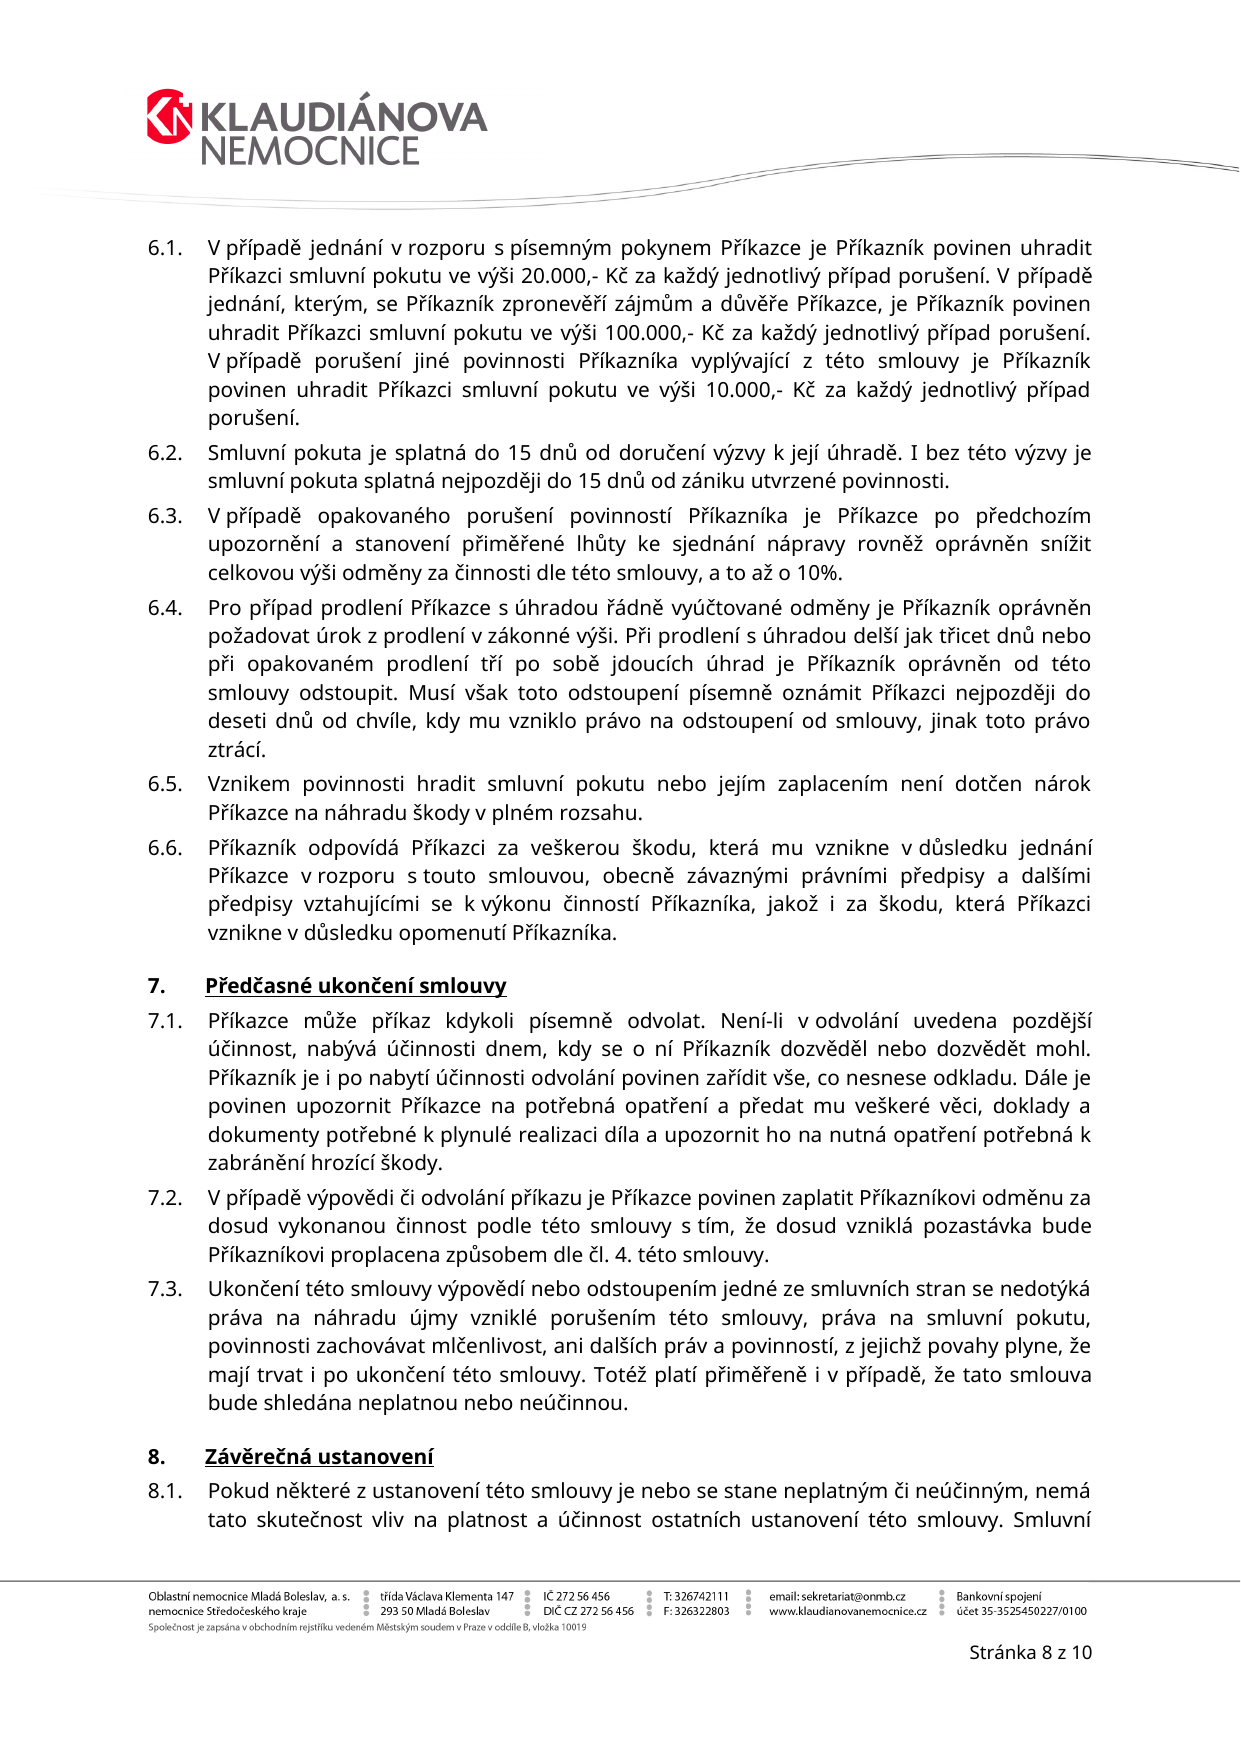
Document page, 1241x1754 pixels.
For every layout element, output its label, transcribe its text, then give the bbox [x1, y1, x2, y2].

subtitle Vznikem povinnosti hradit smluvní pokutu nebo jejím zaplacením není dotčen nárok Příkazce na náhradu škody v plném rozsahu. [148, 769, 1092, 826]
subtitle Smluvní pokuta je splatná do 15 dnů od doručení výzvy k její úhradě. I bez této výzvy je smluvní pokuta splatná nejpozději do 15 dnů od zániku utvrzené povinnosti. [148, 438, 1092, 495]
subtitle Předčasné ukončení smlouvy [148, 971, 1092, 1000]
subtitle V případě jednání v rozporu s písemným pokynem Příkazce je Příkazník povinen uhradit Příkazci smluvní pokutu ve výši 20.000,- Kč za každý jednotlivý případ porušení. V případě jednání, kterým, se Příkazník zpronevěří zájmům a důvěře Příkazce, je Příkazník povinen uhradit Příkazci smluvní pokutu ve výši 100.000,- Kč za každý jednotlivý případ porušení. V případě porušení jiné povinnosti Příkazníka vyplývající z této smlouvy je Příkazník povinen uhradit Příkazci smluvní pokutu ve výši 10.000,- Kč za každý jednotlivý případ porušení. [148, 233, 1092, 432]
subtitle V případě opakovaného porušení povinností Příkazníka je Příkazce po předchozím upozornění a stanovení přiměřené lhůty ke sjednání nápravy rovněž oprávněn snížit celkovou výši odměny za činnosti dle této smlouvy, a to až o 10%. [148, 501, 1092, 586]
subtitle Příkazce může příkaz kdykoli písemně odvolat. Není-li v odvolání uvedena pozdější účinnost, nabývá účinnosti dnem, kdy se o ní Příkazník dozvěděl nebo dozvědět mohl. Příkazník je i po nabytí účinnosti odvolání povinen zařídit vše, co nesnese odkladu. Dále je povinen upozornit Příkazce na potřebná opatření a předat mu veškeré věci, doklady a dokumenty potřebné k plynulé realizaci díla a upozornit ho na nutná opatření potřebná k zabránění hrozící škody. [148, 1006, 1092, 1177]
picture [145, 1586, 1089, 1633]
picture [34, 60, 1240, 221]
subtitle Příkazník odpovídá Příkazci za veškerou škodu, která mu vznikne v důsledku jednání Příkazce v rozporu s touto smlouvou, obecně závaznými právními předpisy a dalšími předpisy vztahujícími se k výkonu činností Příkazníka, jakož i za škodu, která Příkazci vznikne v důsledku opomenutí Příkazníka. [148, 833, 1092, 946]
subtitle Závěrečná ustanovení [148, 1442, 1092, 1470]
subtitle Pro případ prodlení Příkazce s úhradou řádně vyúčtované odměny je Příkazník oprávněn požadovat úrok z prodlení v zákonné výši. Při prodlení s úhradou delší jak třicet dnů nebo při opakovaném prodlení tří po sobě jdoucích úhrad je Příkazník oprávněn od této smlouvy odstoupit. Musí však toto odstoupení písemně oznámit Příkazci nejpozději do deseti dnů od chvíle, kdy mu vzniklo právo na odstoupení od smlouvy, jinak toto právo ztrácí. [148, 593, 1092, 763]
subtitle V případě výpovědi či odvolání příkazu je Příkazce povinen zaplatit Příkazníkovi odměnu za dosud vykonanou činnost podle této smlouvy s tím, že dosud vzniklá pozastávka bude Příkazníkovi proplacena způsobem dle čl. 4. této smlouvy. [148, 1183, 1092, 1268]
subtitle Ukončení této smlouvy výpovědí nebo odstoupením jedné ze smluvních stran se nedotýká práva na náhradu újmy vzniklé porušením této smlouvy, práva na smluvní pokutu, povinnosti zachovávat mlčenlivost, ani dalších práv a povinností, z jejichž povahy plyne, že mají trvat i po ukončení této smlouvy. Totéž platí přiměřeně i v případě, že tato smlouva bude shledána neplatnou nebo neúčinnou. [148, 1274, 1092, 1417]
